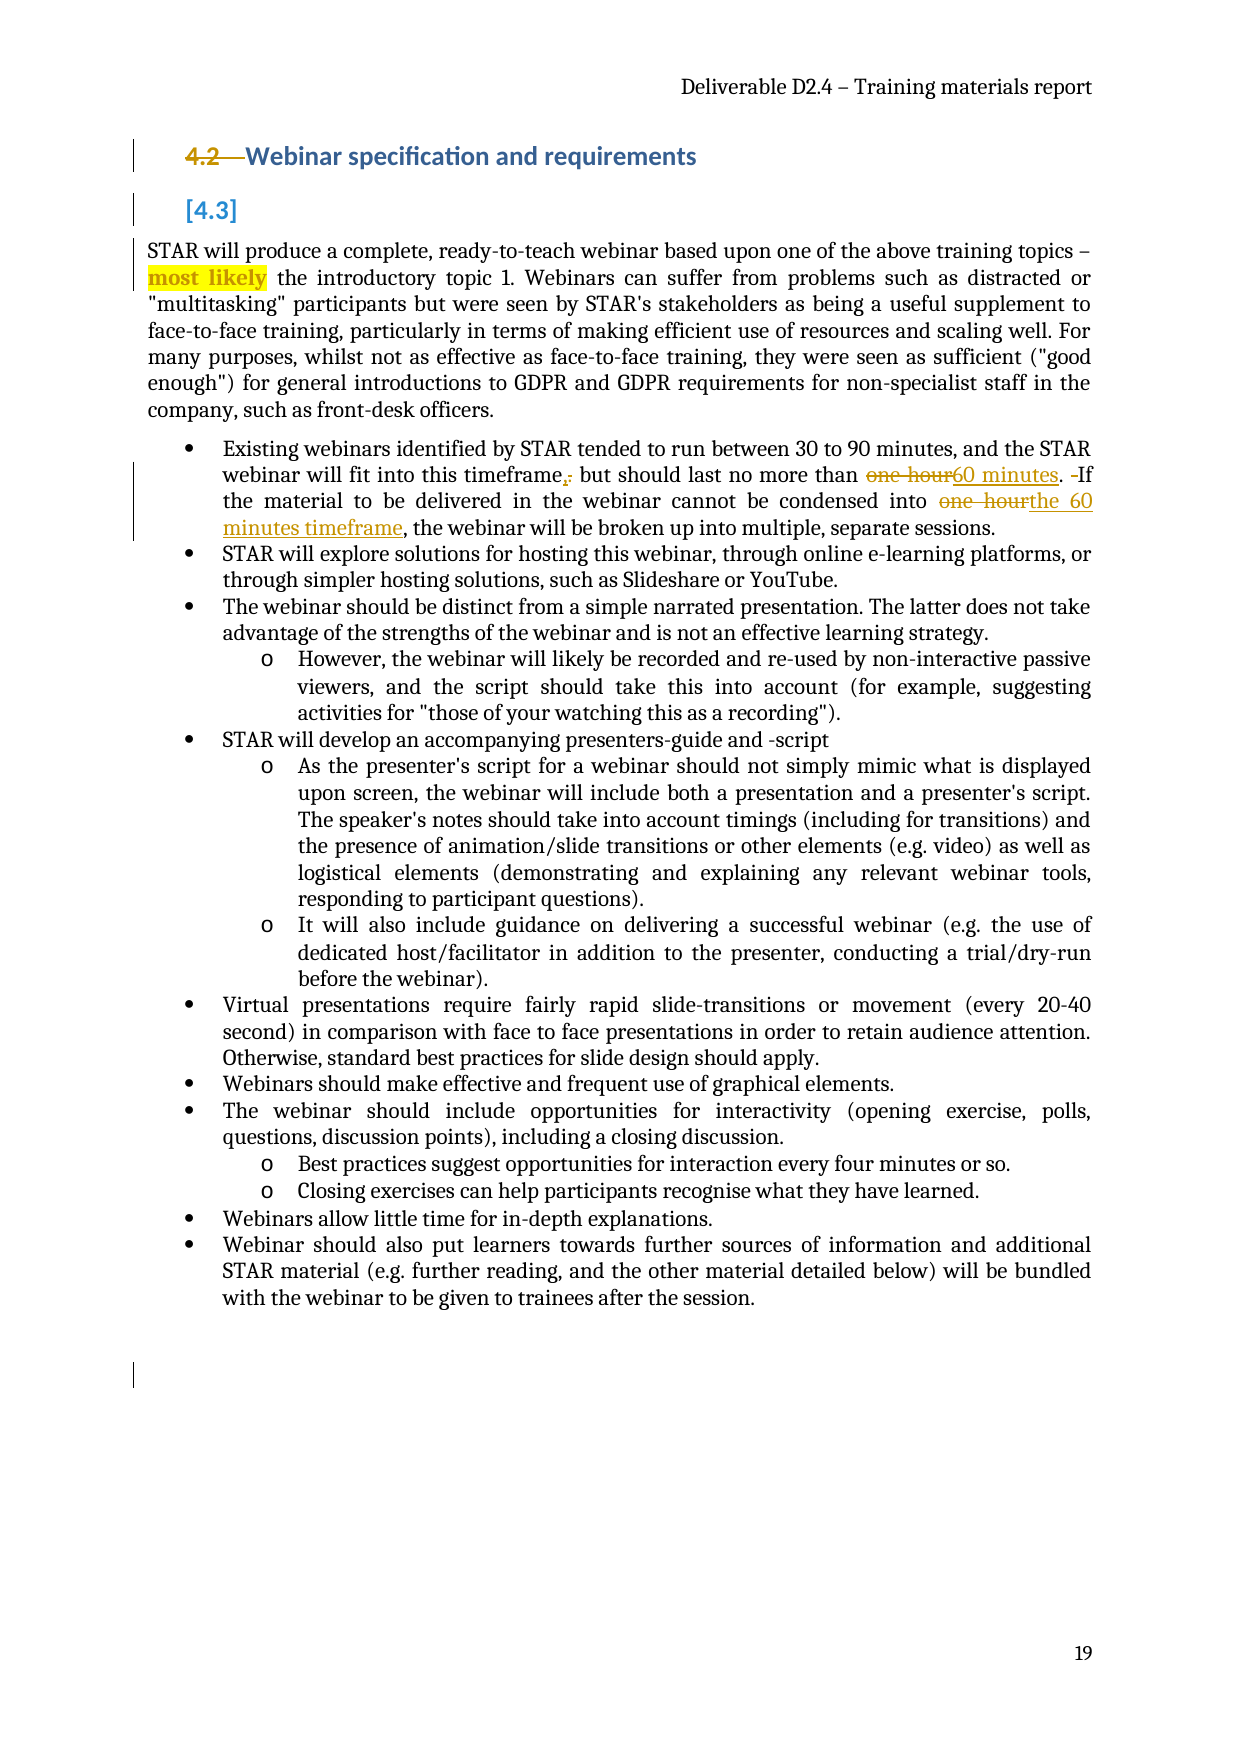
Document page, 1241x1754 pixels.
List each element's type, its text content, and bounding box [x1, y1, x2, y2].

list The webinar should be distinct from a simple narrated presentation. The latter does not take advantage of the strengths of the webinar and is not an effective learning strategy. [185, 593, 1092, 646]
subtitle Webinar specification and requirements [185, 139, 1092, 172]
list The webinar should include opportunities for interactivity (opening exercise, polls, questions, discussion points), including a closing discussion. [185, 1098, 1092, 1150]
list Webinars allow little time for in-depth explanations. [185, 1205, 1092, 1232]
list It will also include guidance on delivering a successful webinar (e.g. the use of dedicated host/facilitator in addition to the presenter, conducting a trial/dry-run before the webinar). [260, 912, 1092, 992]
list Best practices suggest opportunities for interaction every four minutes or so. [260, 1150, 1092, 1178]
list Existing webinars identified by STAR tended to run between 30 to 90 minutes, and the STAR webinar will fit into this timeframe but should last no more than . If the material to be delivered in the webinar cannot be condensed into , the webinar will be broken up into multiple, separate sessions. [185, 435, 1092, 541]
list As the presenter's script for a webinar should not simply mimic what is displayed upon screen, the webinar will include both a presentation and a presenter's script. The speaker's notes should take into account timings (including for transitions) and the presence of animation/slide transitions or other elements (e.g. video) as well as logistical elements (demonstrating and explaining any relevant webinar tools, responding to participant questions). [260, 753, 1092, 912]
list However, the webinar will likely be recorded and re-used by non-interactive passive viewers, and the script should take this into account (for example, suggesting activities for "those of your watching this as a recording"). [260, 646, 1092, 726]
list Closing exercises can help participants recognise what they have learned. [260, 1178, 1092, 1205]
list Webinar should also put learners towards further sources of information and additional STAR material (e.g. further reading, and the other material detailed below) will be bundled with the webinar to be given to trainees after the session. [185, 1232, 1092, 1311]
list Virtual presentations require fairly rapid slide-transitions or movement (every 20-40 second) in comparison with face to face presentations in order to retain audience attention. Otherwise, standard best practices for slide design should apply. [185, 992, 1092, 1071]
list Webinars should make effective and frequent use of graphical elements. [185, 1071, 1092, 1098]
list STAR will explore solutions for hosting this webinar, through online e-learning platforms, or through simpler hosting solutions, such as Slideshare or YouTube. [185, 541, 1092, 593]
text STAR will produce a complete, ready-to-teach webinar based upon one of the above training topics – most likely the introductory topic 1. Webinars can suffer from problems such as distracted or "multitasking" participants but were seen by STAR's stakeholders as being a useful supplement to face-to-face training, particularly in terms of making efficient use of resources and scaling well. For many purposes, whilst not as effective as face-to-face training, they were seen as sufficient ("good enough") for general introductions to GDPR and GDPR requirements for non-specialist staff in the company, such as front-desk officers. [148, 238, 1092, 423]
list STAR will develop an accompanying presenters-guide and -script [185, 726, 1092, 753]
